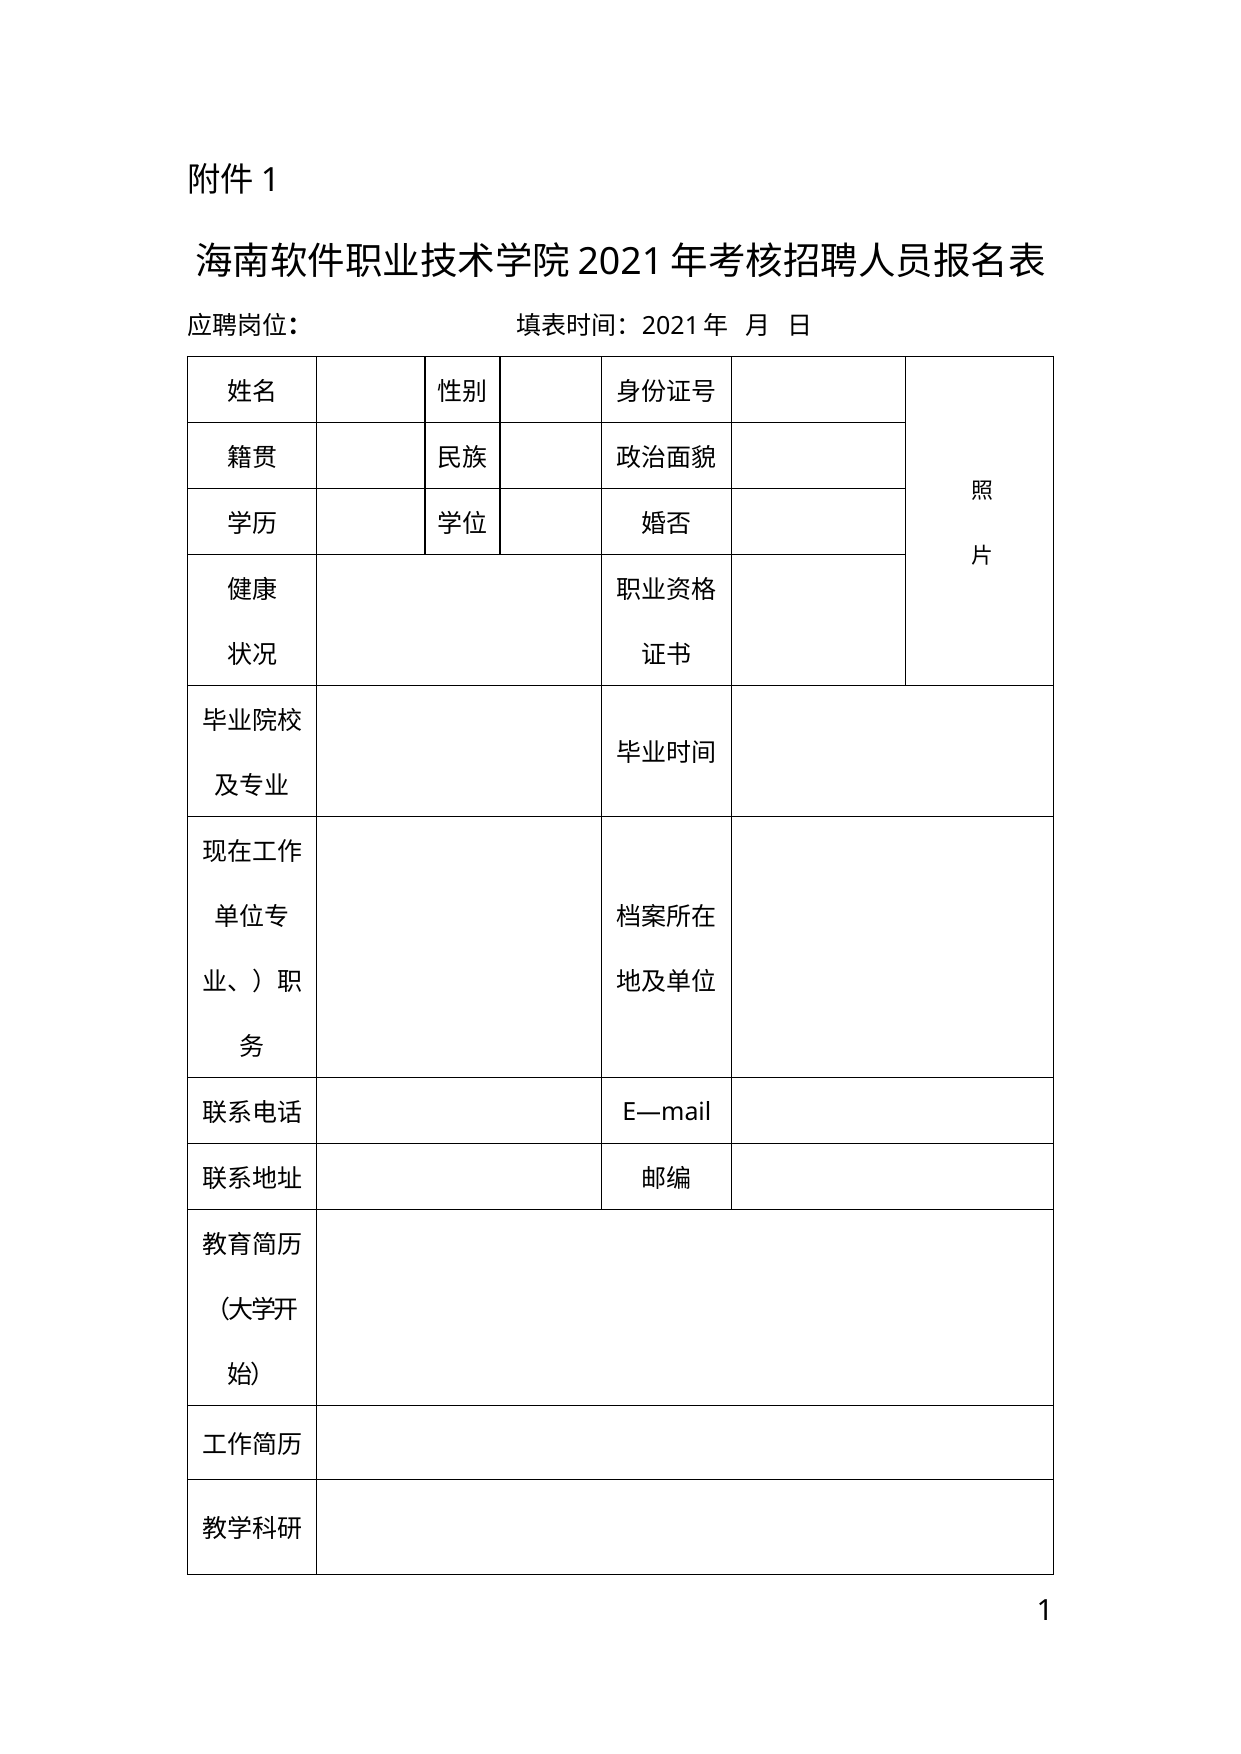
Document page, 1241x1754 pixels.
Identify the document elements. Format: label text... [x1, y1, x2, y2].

table_header 照 片 [906, 357, 1053, 685]
table_cell 民族 [426, 423, 499, 488]
table_cell [317, 686, 601, 816]
table_cell 联系地址 [188, 1144, 316, 1209]
table_cell [317, 1480, 1053, 1573]
table_cell 籍贯 [188, 423, 316, 488]
table_cell 婚否 [602, 489, 731, 554]
text 海南软件职业技术学院2021年考核招聘人员报名表 [187, 226, 1053, 291]
table_cell [317, 817, 601, 1077]
table_cell [732, 489, 905, 554]
table_cell [501, 423, 601, 488]
table_cell [732, 555, 905, 685]
table_header 姓名 [188, 357, 316, 422]
table_cell 职业资格 证书 [602, 555, 731, 685]
table_cell 工作简历 [188, 1406, 316, 1479]
table_cell [317, 423, 424, 488]
table_cell [732, 1144, 1053, 1209]
table_cell 健康 状况 [188, 555, 316, 685]
table_header [732, 357, 905, 422]
table_header [317, 357, 424, 422]
table_cell [317, 555, 601, 685]
table_cell [317, 1144, 601, 1209]
table_cell [732, 1078, 1053, 1143]
text 应聘岗位： 填表时间：2021年 月 日 [187, 291, 1053, 356]
table_cell 学位 [426, 489, 499, 554]
table_cell [317, 1210, 1053, 1405]
table_header [501, 357, 601, 422]
table_cell 毕业时间 [602, 686, 731, 816]
table_cell [732, 817, 1053, 1077]
table_cell 政治面貌 [602, 423, 731, 488]
table_header 身份证号 [602, 357, 731, 422]
table_cell [732, 423, 905, 488]
table_cell 现在工作单位专业、）职务 [188, 817, 316, 1077]
table_cell 教育简历（大学开始） [188, 1210, 316, 1405]
table_cell [317, 489, 424, 554]
table_cell [501, 489, 601, 554]
table_cell 联系电话 [188, 1078, 316, 1143]
text 附件1 [187, 144, 1053, 209]
table_cell 毕业院校及专业 [188, 686, 316, 816]
table_cell [317, 1078, 601, 1143]
table_cell E—mail [602, 1078, 731, 1143]
table_cell 学历 [188, 489, 316, 554]
table_cell [732, 686, 1053, 816]
table_cell 邮编 [602, 1144, 731, 1209]
table_cell [317, 1406, 1053, 1479]
table_cell 教学科研成 果 [188, 1480, 316, 1573]
table_header 性别 [426, 357, 499, 422]
table_cell 档案所在 地及单位 [602, 817, 731, 1077]
